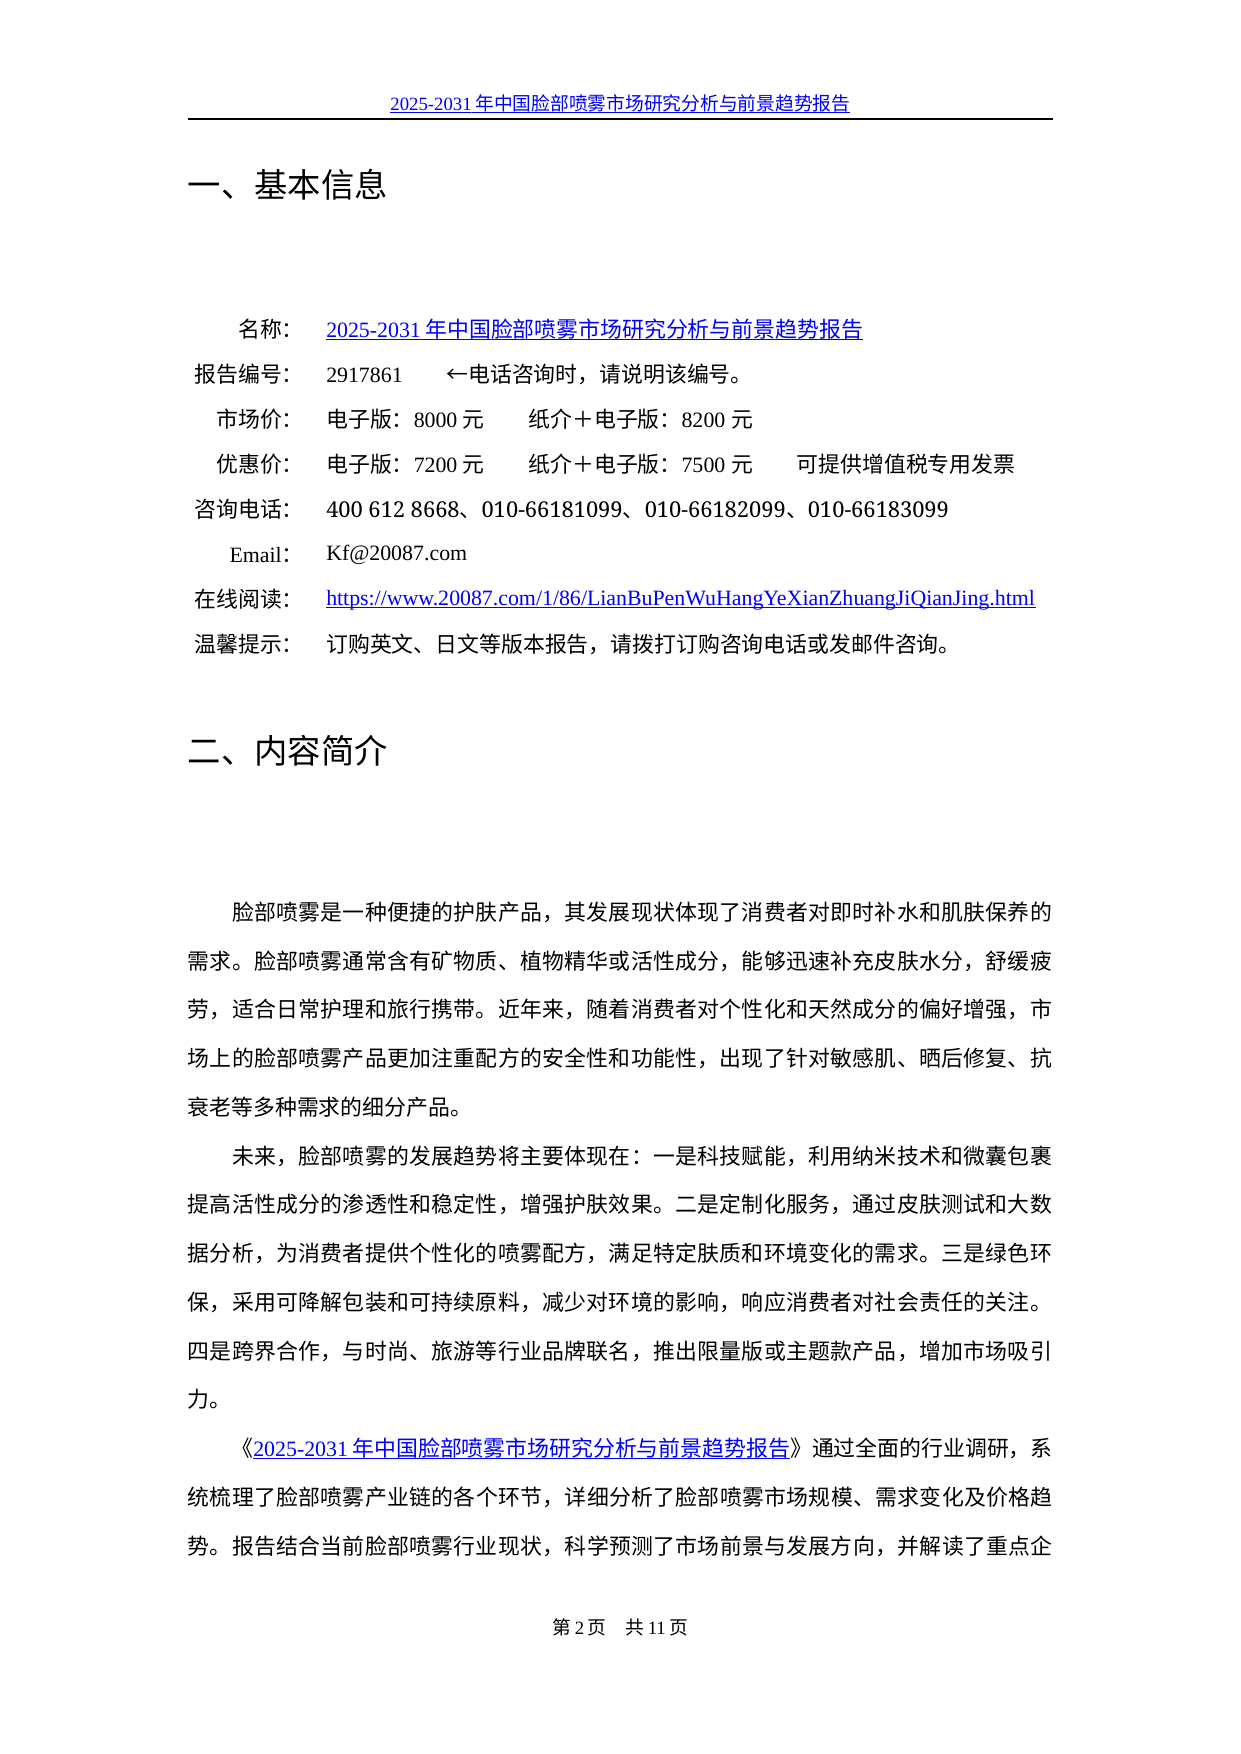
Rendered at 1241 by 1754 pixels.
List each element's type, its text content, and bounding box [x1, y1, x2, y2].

table_cell 在线阅读： [167, 582, 315, 627]
title 一、基本信息 [187, 150, 1053, 215]
table_cell Email： [167, 537, 315, 582]
table_header 名称： [167, 312, 315, 357]
table_cell 优惠价： [167, 447, 315, 492]
table_cell 市场价： [167, 402, 315, 447]
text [187, 894, 1053, 1561]
table_header 2025-2031年中国脸部喷雾市场研究分析与前景趋势报告 [315, 312, 1073, 357]
table_cell 400 612 8668、010-66181099、010-66182099、010-66183099 [315, 492, 1073, 537]
table_cell 温馨提示： [167, 627, 315, 672]
table_cell Kf@20087.com [315, 537, 1073, 582]
table_cell 报告编号： [167, 357, 315, 402]
table_cell 订购英文、日文等版本报告，请拨打订购咨询电话或发邮件咨询。 [315, 627, 1073, 672]
title 二、内容简介 [187, 717, 1053, 782]
table_cell 咨询电话： [167, 492, 315, 537]
table_cell 电子版：8000 元 纸介＋电子版：8200 元 [315, 402, 1073, 447]
table_cell 2917861 ←电话咨询时，请说明该编号。 [315, 357, 1073, 402]
table_cell [315, 582, 1073, 627]
table_cell 电子版：7200 元 纸介＋电子版：7500 元 可提供增值税专用发票 [315, 447, 1073, 492]
